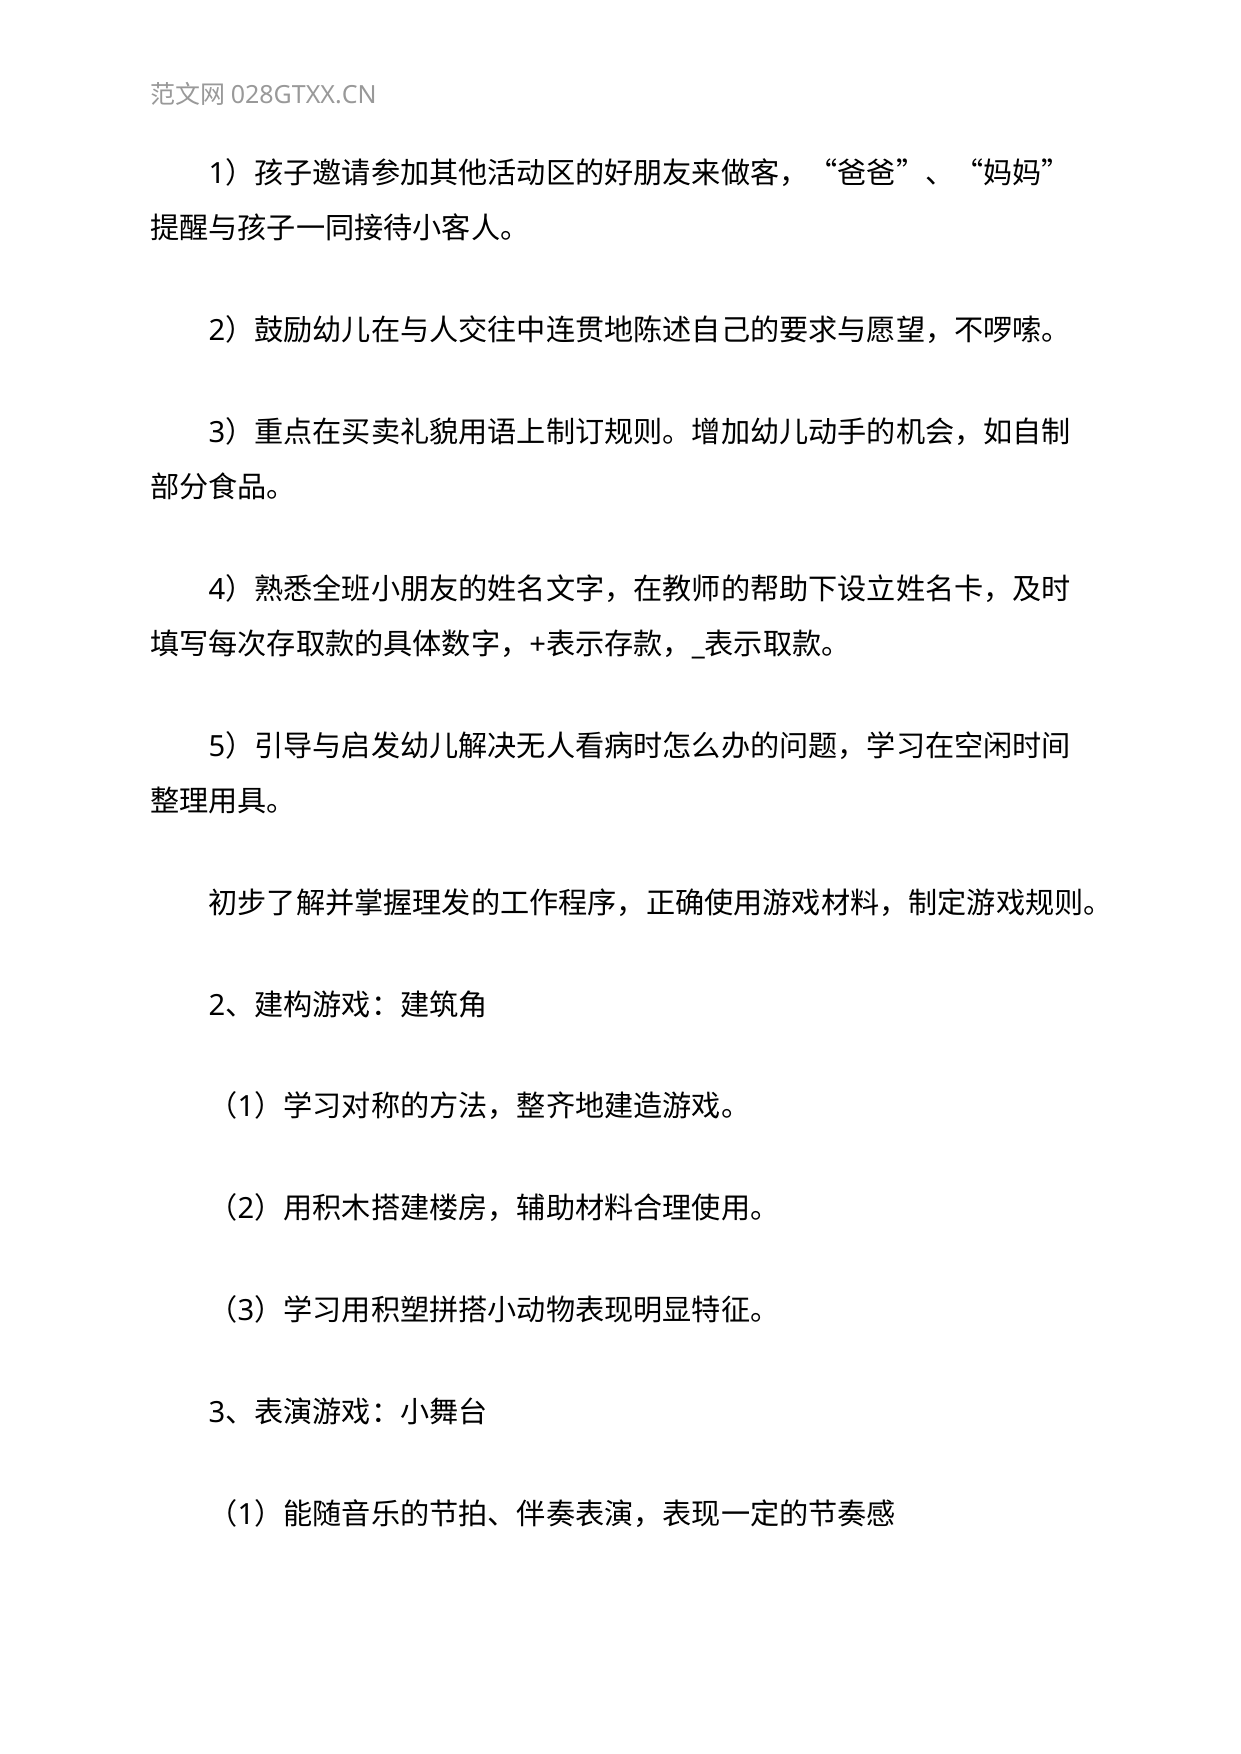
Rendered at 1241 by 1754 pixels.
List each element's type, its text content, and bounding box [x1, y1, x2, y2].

text （1）能随音乐的节拍、伴奏表演，表现一定的节奏感 [150, 1491, 1090, 1533]
text 2、建构游戏：建筑角 [150, 981, 1090, 1023]
text 5）引导与启发幼儿解决无人看病时怎么办的问题，学习在空闲时间整理用具。 [150, 722, 1090, 820]
text 初步了解并掌握理发的工作程序，正确使用游戏材料，制定游戏规则。 [150, 879, 1090, 922]
text 3、表演游戏：小舞台 [150, 1389, 1090, 1431]
text 1）孩子邀请参加其他活动区的好朋友来做客，“爸爸”、“妈妈”提醒与孩子一同接待小客人。 [150, 150, 1090, 247]
text （2）用积木搭建楼房，辅助材料合理使用。 [150, 1185, 1090, 1227]
text （3）学习用积塑拼搭小动物表现明显特征。 [150, 1287, 1090, 1329]
text 2）鼓励幼儿在与人交往中连贯地陈述自己的要求与愿望，不啰嗦。 [150, 307, 1090, 349]
text 3）重点在买卖礼貌用语上制订规则。增加幼儿动手的机会，如自制部分食品。 [150, 409, 1090, 506]
text 4）熟悉全班小朋友的姓名文字，在教师的帮助下设立姓名卡，及时填写每次存取款的具体数字，+表示存款，_表示取款。 [150, 566, 1090, 663]
text （1）学习对称的方法，整齐地建造游戏。 [150, 1083, 1090, 1125]
